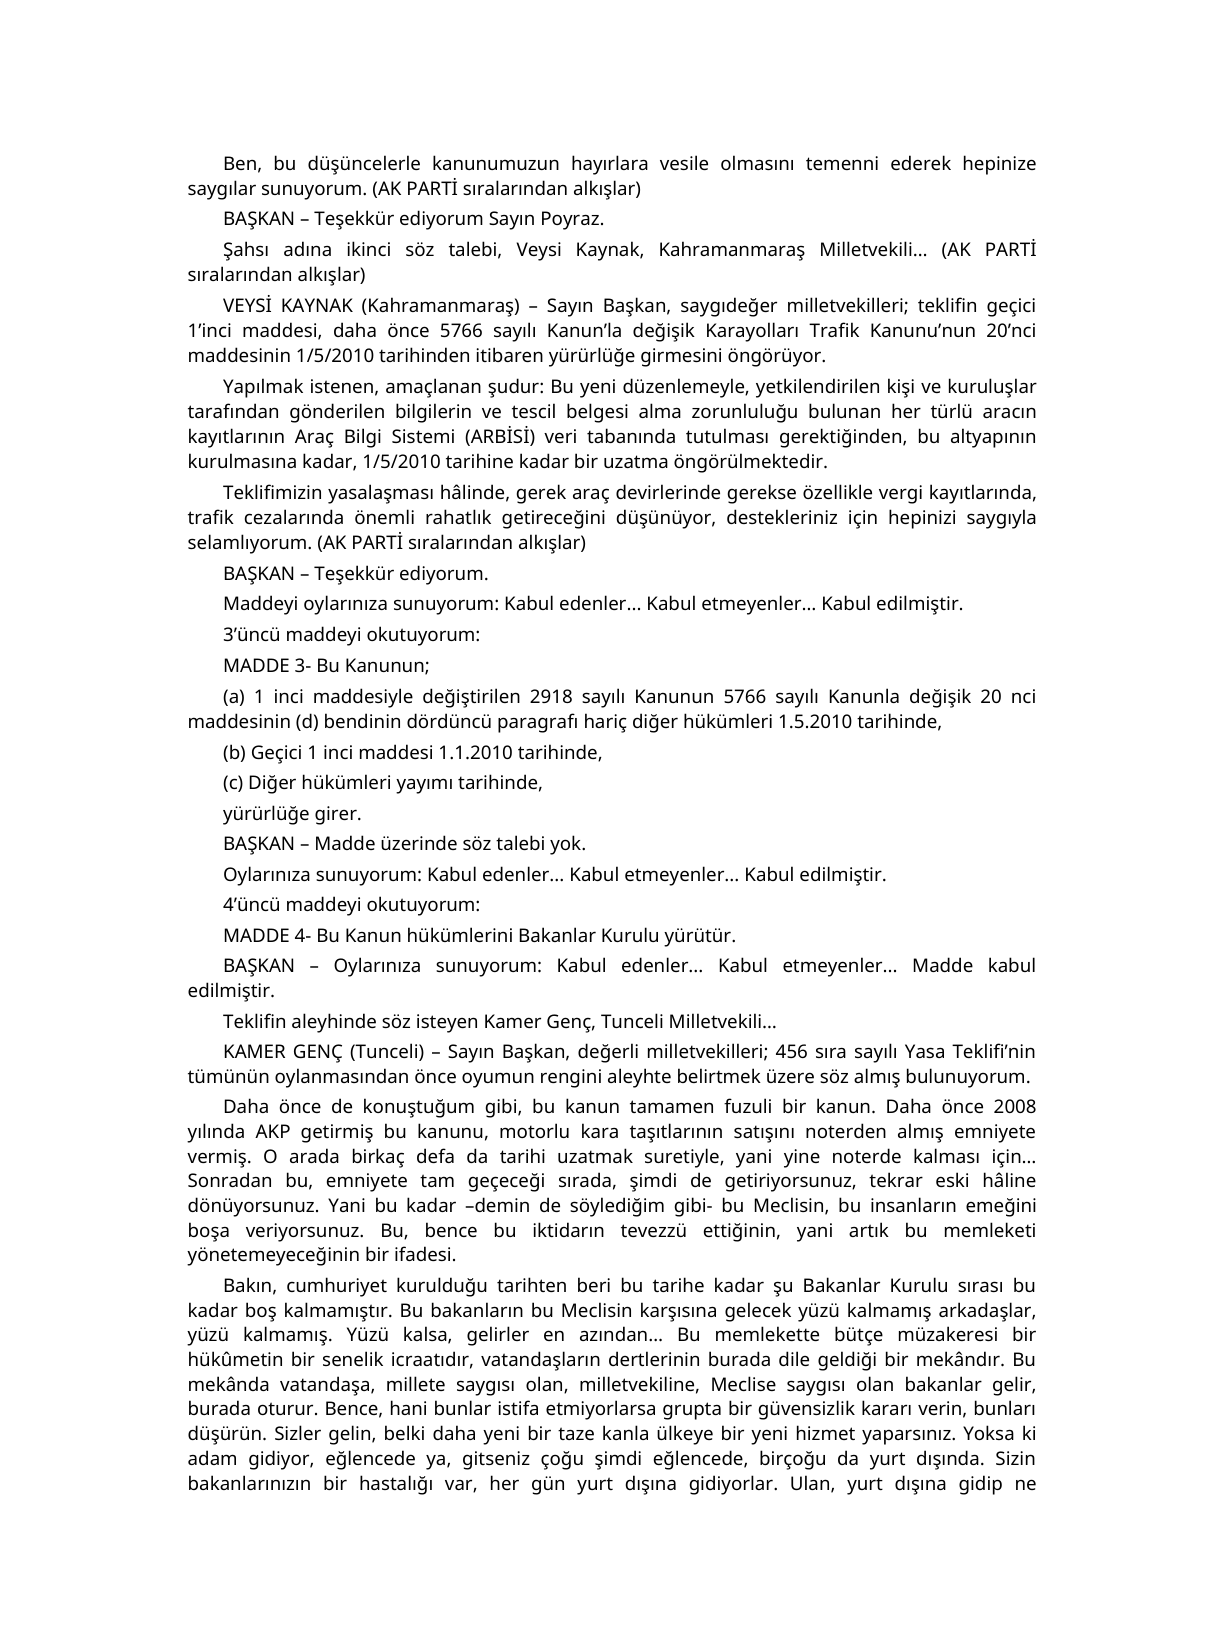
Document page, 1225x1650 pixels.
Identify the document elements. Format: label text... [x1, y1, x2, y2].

text Oylarınıza sunuyorum: Kabul edenler... Kabul etmeyenler... Kabul edilmiştir. [187, 862, 1037, 886]
text Teklifimizin yasalaşması hâlinde, gerek araç devirlerinde gerekse özellikle vergi kayıtlarında, trafik cezalarında önemli rahatlık getireceğini düşünüyor, destekleriniz için hepinizi saygıyla selamlıyorum. (AK PARTİ sıralarından alkışlar) [187, 479, 1037, 554]
text Yapılmak istenen, amaçlanan şudur: Bu yeni düzenlemeyle, yetkilendirilen kişi ve kuruluşlar tarafından gönderilen bilgilerin ve tescil belgesi alma zorunluluğu bulunan her türlü aracın kayıtlarının Araç Bilgi Sistemi (ARBİSİ) veri tabanında tutulması gerektiğinden, bu altyapının kurulmasına kadar, 1/5/2010 tarihine kadar bir uzatma öngörülmektedir. [187, 373, 1037, 473]
text BAŞKAN – Teşekkür ediyorum. [187, 560, 1037, 585]
text (b) Geçici 1 inci maddesi 1.1.2010 tarihinde, [187, 739, 1037, 764]
text (a) 1 inci maddesiyle değiştirilen 2918 sayılı Kanunun 5766 sayılı Kanunla değişik 20 nci maddesinin (d) bendinin dördüncü paragrafı hariç diğer hükümleri 1.5.2010 tarihinde, [187, 683, 1037, 733]
text 3’üncü maddeyi okutuyorum: [187, 622, 1037, 647]
text Teklifin aleyhinde söz isteyen Kamer Genç, Tunceli Milletvekili… [187, 1008, 1037, 1033]
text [187, 1273, 1037, 1495]
text MADDE 4- Bu Kanun hükümlerini Bakanlar Kurulu yürütür. [187, 923, 1037, 947]
text BAŞKAN – Oylarınıza sunuyorum: Kabul edenler... Kabul etmeyenler... Madde kabul edilmiştir. [187, 953, 1037, 1002]
text KAMER GENÇ (Tunceli) – Sayın Başkan, değerli milletvekilleri; 456 sıra sayılı Yasa Teklifi’nin tümünün oylanmasından önce oyumun rengini aleyhte belirtmek üzere söz almış bulunuyorum. [187, 1039, 1037, 1088]
text yürürlüğe girer. [187, 801, 1037, 825]
text BAŞKAN – Teşekkür ediyorum Sayın Poyraz. [187, 206, 1037, 231]
text MADDE 3- Bu Kanunun; [187, 652, 1037, 677]
text BAŞKAN – Madde üzerinde söz talebi yok. [187, 831, 1037, 856]
text (c) Diğer hükümleri yayımı tarihinde, [187, 770, 1037, 795]
text Şahsı adına ikinci söz talebi, Veysi Kaynak, Kahramanmaraş Milletvekili… (AK PARTİ sıralarından alkışlar) [187, 237, 1037, 287]
text Maddeyi oylarınıza sunuyorum: Kabul edenler... Kabul etmeyenler… Kabul edilmiştir. [187, 591, 1037, 616]
text Daha önce de konuştuğum gibi, bu kanun tamamen fuzuli bir kanun. Daha önce 2008 yılında AKP getirmiş bu kanunu, motorlu kara taşıtlarının satışını noterden almış emniyete vermiş. O arada birkaç defa da tarihi uzatmak suretiyle, yani yine noterde kalması için… Sonradan bu, emniyete tam geçeceği sırada, şimdi de getiriyorsunuz, tekrar eski hâline dönüyorsunuz. Yani bu kadar –demin de söylediğim gibi- bu Meclisin, bu insanların emeğini boşa veriyorsunuz. Bu, bence bu iktidarın tevezzü ettiğinin, yani artık bu memleketi yönetemeyeceğinin bir ifadesi. [187, 1094, 1037, 1267]
text 4’üncü maddeyi okutuyorum: [187, 892, 1037, 917]
text Ben, bu düşüncelerle kanunumuzun hayırlara vesile olmasını temenni ederek hepinize saygılar sunuyorum. (AK PARTİ sıralarından alkışlar) [187, 150, 1037, 200]
text VEYSİ KAYNAK (Kahramanmaraş) – Sayın Başkan, saygıdeğer milletvekilleri; teklifin geçici 1’inci maddesi, daha önce 5766 sayılı Kanun’la değişik Karayolları Trafik Kanunu’nun 20’nci maddesinin 1/5/2010 tarihinden itibaren yürürlüğe girmesini öngörüyor. [187, 292, 1037, 367]
